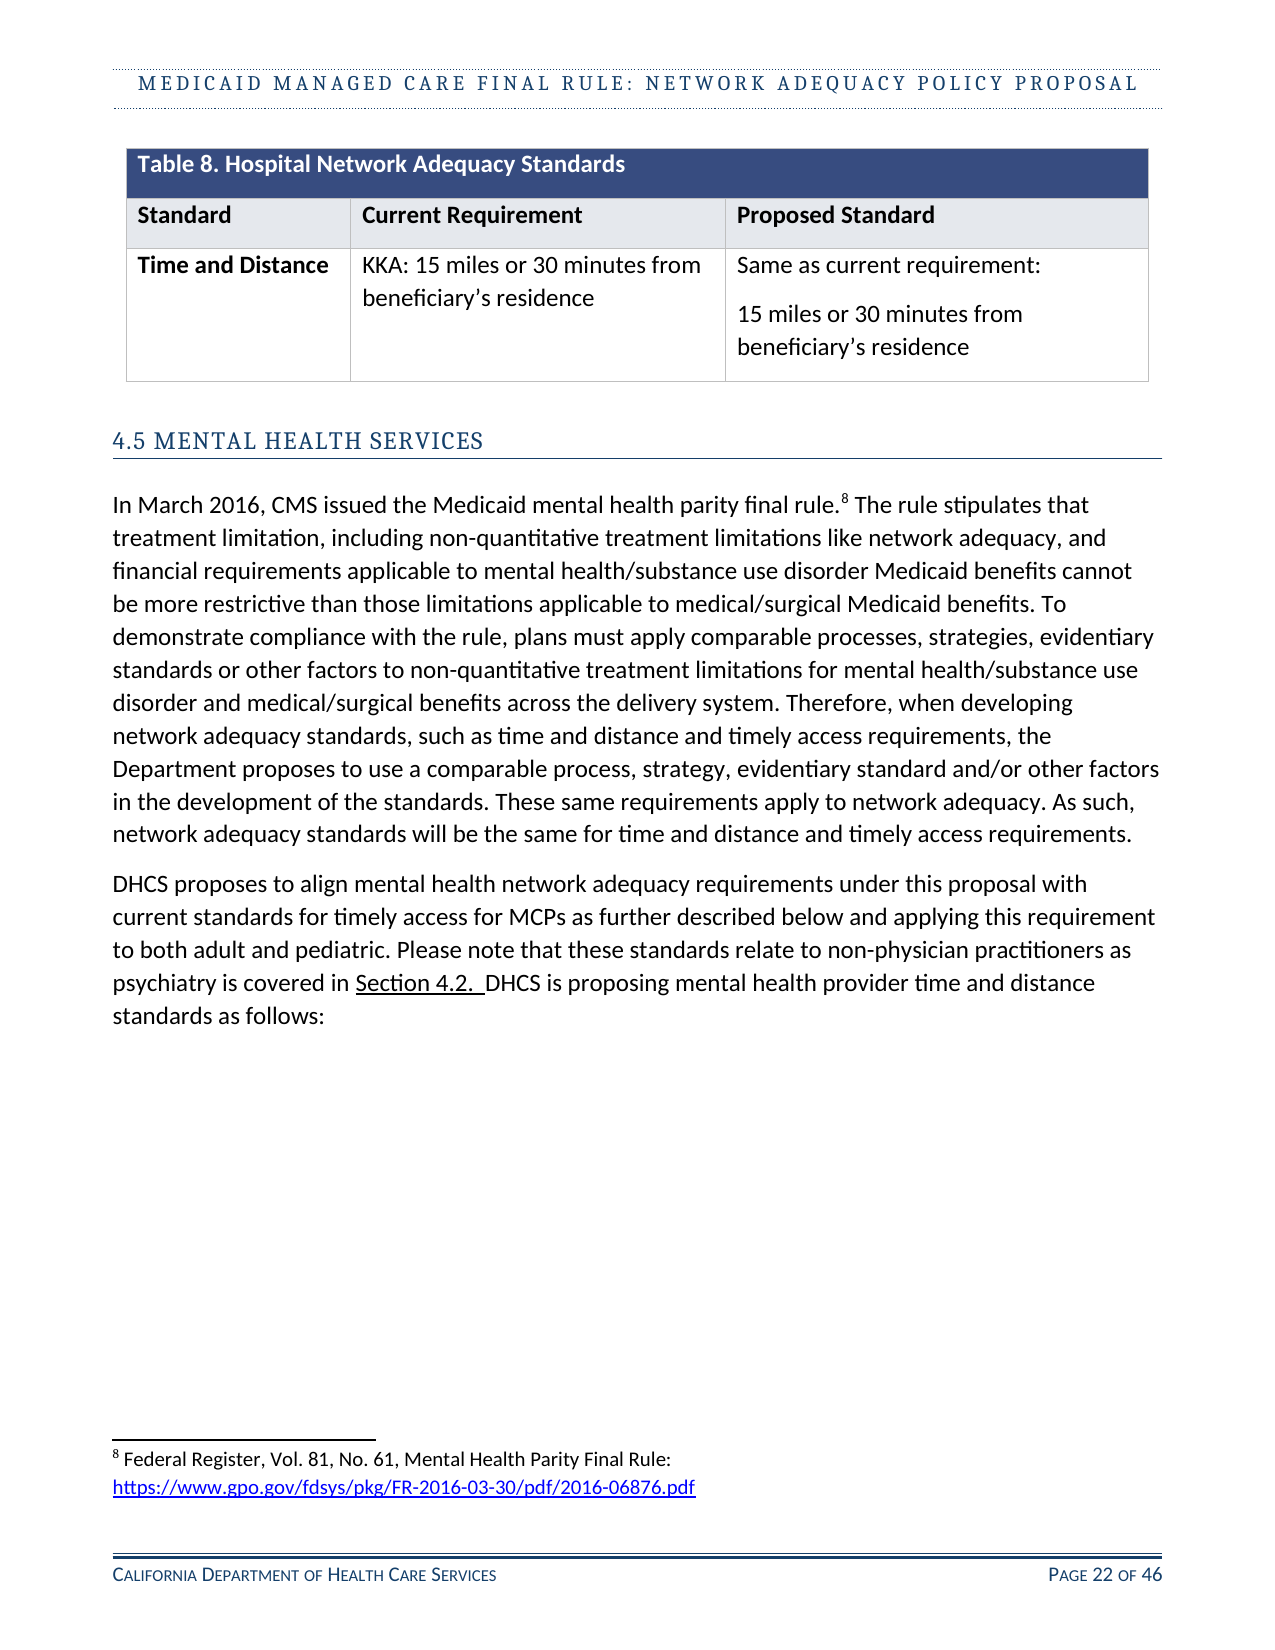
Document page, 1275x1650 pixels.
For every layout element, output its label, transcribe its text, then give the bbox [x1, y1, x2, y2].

table_cell Time and Distance [127, 249, 350, 381]
subtitle 4.5 Mental Health Services [112, 427, 1162, 459]
table_cell Current Requirement [351, 199, 725, 248]
table_header Table 8. Hospital Network Adequacy Standards [127, 149, 1148, 198]
table_cell Proposed Standard [726, 199, 1148, 248]
text In March 2016, CMS issued the Medicaid mental health parity final rule. The rule stipulates that treatment limitation, including non-quantitative treatment limitations like network adequacy, and financial requirements applicable to mental health/substance use disorder Medicaid benefits cannot be more restrictive than those limitations applicable to medical/surgical Medicaid benefits. To demonstrate compliance with the rule, plans must apply comparable processes, strategies, evidentiary standards or other factors to non-quantitative treatment limitations for mental health/substance use disorder and medical/surgical benefits across the delivery system. Therefore, when developing network adequacy standards, such as time and distance and timely access requirements, the Department proposes to use a comparable process, strategy, evidentiary standard and/or other factors in the development of the standards. These same requirements apply to network adequacy. As such, network adequacy standards will be the same for time and distance and timely access requirements. [112, 459, 1162, 849]
table_cell KKA: 15 miles or 30 minutes from beneficiary’s residence [351, 249, 725, 381]
table_cell Standard [127, 199, 350, 248]
text DHCS proposes to align mental health network adequacy requirements under this proposal with current standards for timely access for MCPs as further described below and applying this requirement to both adult and pediatric. Please note that these standards relate to non-physician practitioners as psychiatry is covered in Section 4.2. DHCS is proposing mental health provider time and distance standards as follows: [112, 868, 1162, 1030]
table_cell Same as current requirement: 15 miles or 30 minutes from beneficiary’s residence [726, 249, 1148, 381]
